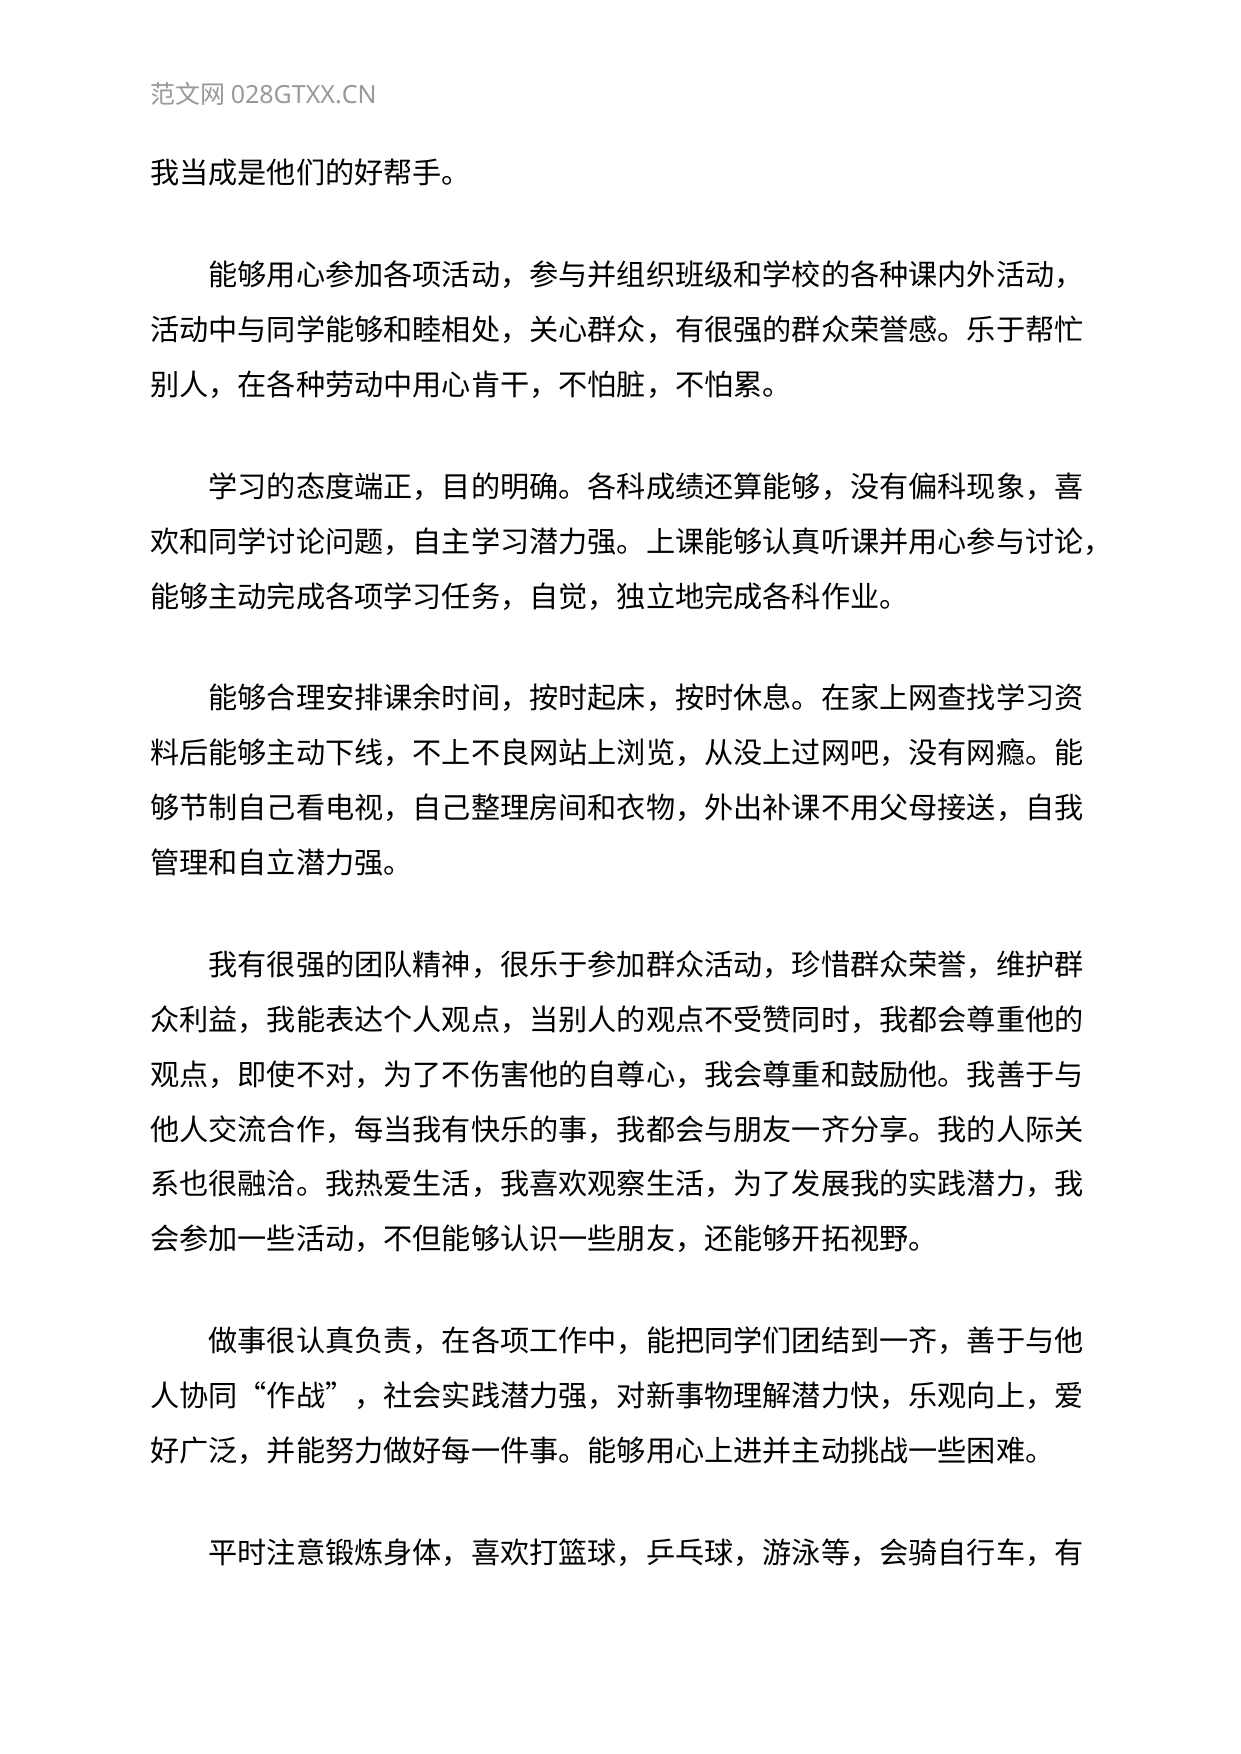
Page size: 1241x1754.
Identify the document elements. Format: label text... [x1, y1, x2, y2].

text 做事很认真负责，在各项工作中，能把同学们团结到一齐，善于与他人协同“作战”，社会实践潜力强，对新事物理解潜力快，乐观向上，爱好广泛，并能努力做好每一件事。能够用心上进并主动挑战一些困难。 [150, 1318, 1090, 1470]
text 能够用心参加各项活动，参与并组织班级和学校的各种课内外活动，活动中与同学能够和睦相处，关心群众，有很强的群众荣誉感。乐于帮忙别人，在各种劳动中用心肯干，不怕脏，不怕累。 [150, 252, 1090, 404]
text 学习的态度端正，目的明确。各科成绩还算能够，没有偏科现象，喜欢和同学讨论问题，自主学习潜力强。上课能够认真听课并用心参与讨论，能够主动完成各项学习任务，自觉，独立地完成各科作业。 [150, 463, 1090, 615]
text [150, 150, 1090, 192]
text 我有很强的团队精神，很乐于参加群众活动，珍惜群众荣誉，维护群众利益，我能表达个人观点，当别人的观点不受赞同时，我都会尊重他的观点，即使不对，为了不伤害他的自尊心，我会尊重和鼓励他。我善于与他人交流合作，每当我有快乐的事，我都会与朋友一齐分享。我的人际关系也很融洽。我热爱生活，我喜欢观察生活，为了发展我的实践潜力，我会参加一些活动，不但能够认识一些朋友，还能够开拓视野。 [150, 941, 1090, 1258]
text 能够合理安排课余时间，按时起床，按时休息。在家上网查找学习资料后能够主动下线，不上不良网站上浏览，从没上过网吧，没有网瘾。能够节制自己看电视，自己整理房间和衣物，外出补课不用父母接送，自我管理和自立潜力强。 [150, 675, 1090, 882]
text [150, 1529, 1090, 1571]
